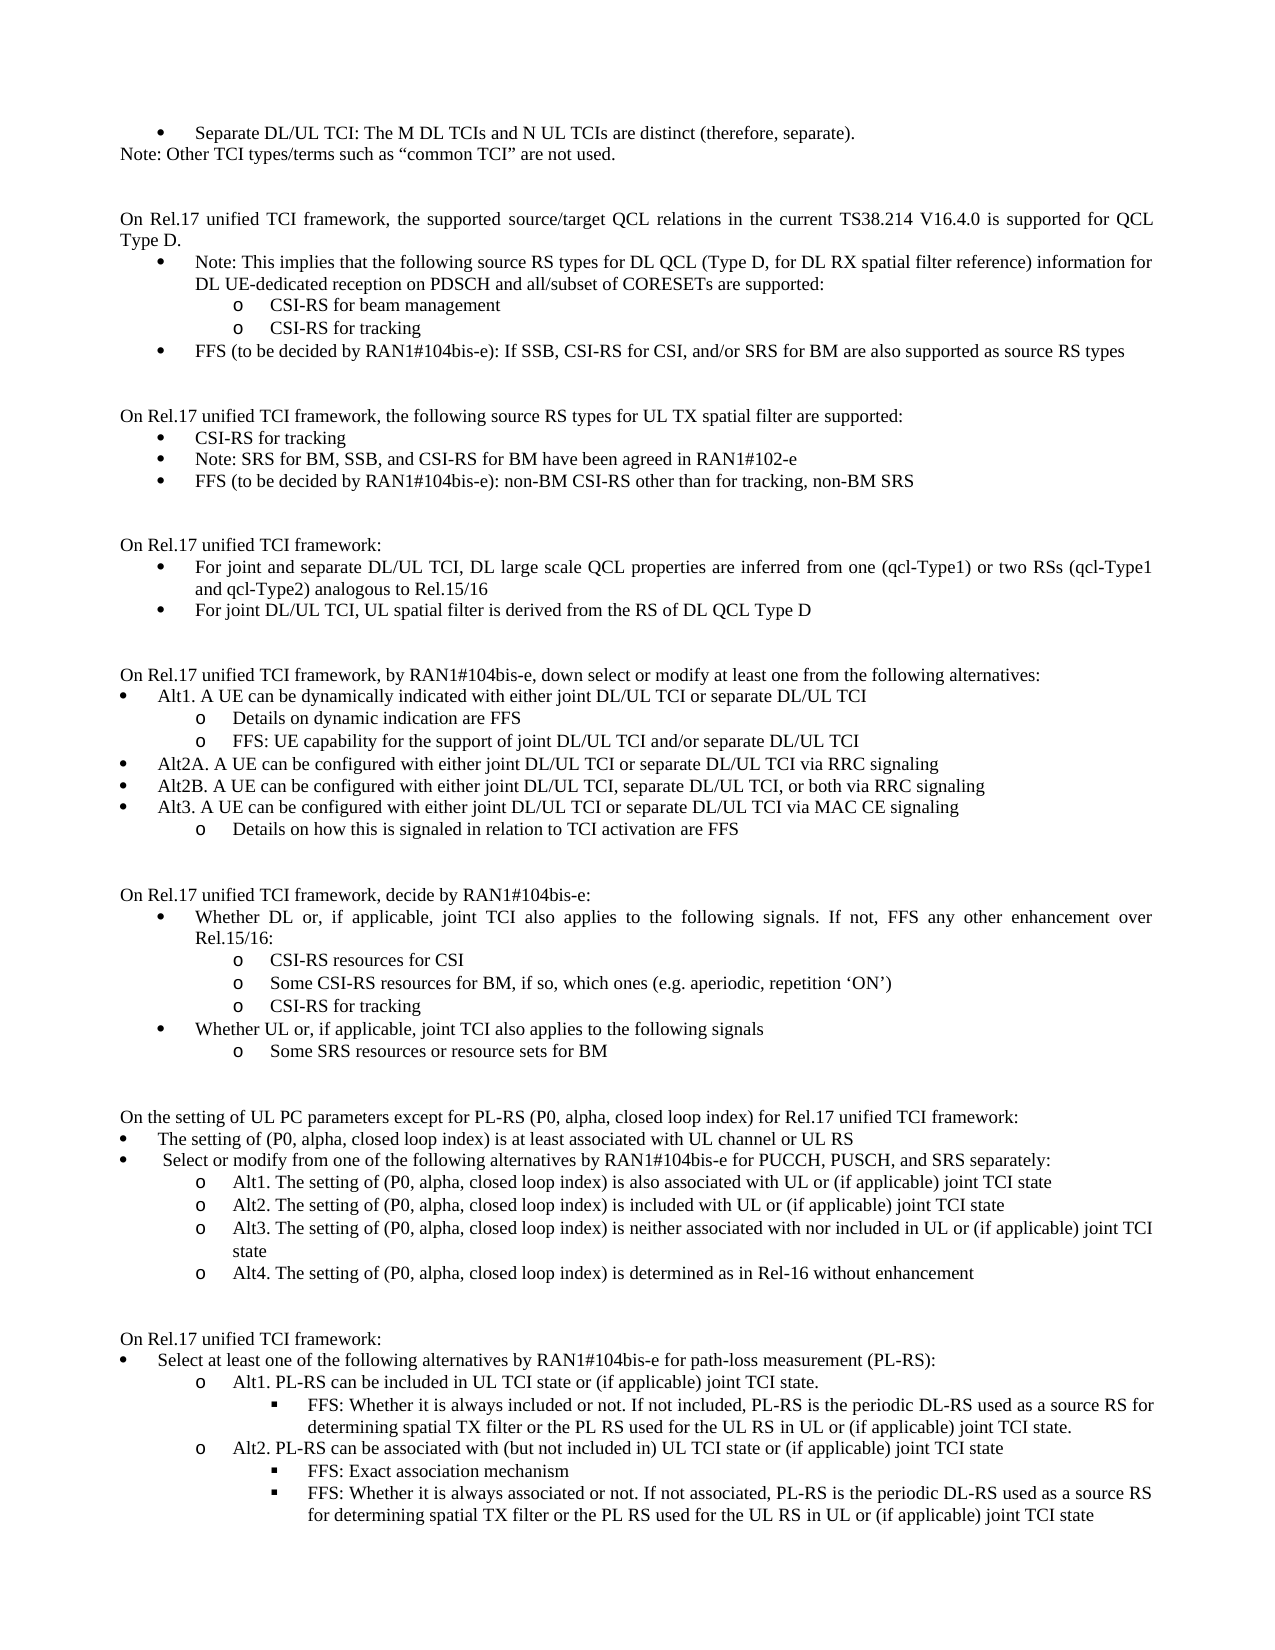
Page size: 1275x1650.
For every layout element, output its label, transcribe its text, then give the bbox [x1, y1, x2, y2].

list Alt3. The setting of (P0, alpha, closed loop index) is neither associated with nor included in UL or (if applicable) joint TCI state [195, 1217, 1155, 1262]
text Note: Other TCI types/terms such as “common TCI” are not used. [120, 143, 1155, 165]
text On Rel.17 unified TCI framework, by RAN1#104bis-e, down select or modify at least one from the following alternatives: [120, 664, 1155, 685]
list CSI-RS for tracking [232, 995, 1155, 1018]
list Alt2. PL-RS can be associated with (but not included in) UL TCI state or (if applicable) joint TCI state [195, 1437, 1155, 1460]
list Select or modify from one of the following alternatives by RAN1#104bis-e for PUCCH, PUSCH, and SRS separately: [120, 1149, 1155, 1171]
list Alt4. The setting of (P0, alpha, closed loop index) is determined as in Rel-16 without enhancement [195, 1262, 1155, 1285]
list FFS: Whether it is always associated or not. If not associated, PL-RS is the periodic DL-RS used as a source RS for determining spatial TX filter or the PL RS used for the UL RS in UL or (if applicable) joint TCI state [270, 1482, 1155, 1525]
list FFS: Exact association mechanism [270, 1460, 1155, 1482]
text On Rel.17 unified TCI framework: [120, 1328, 1155, 1349]
list Some SRS resources or resource sets for BM [232, 1040, 1155, 1063]
text On the setting of UL PC parameters except for PL-RS (P0, alpha, closed loop index) for Rel.17 unified TCI framework: [120, 1106, 1155, 1127]
list Select at least one of the following alternatives by RAN1#104bis-e for path-loss measurement (PL-RS): [120, 1349, 1155, 1371]
list CSI-RS for beam management [232, 294, 1155, 317]
list Alt1. PL-RS can be included in UL TCI state or (if applicable) joint TCI state. [195, 1371, 1155, 1394]
list Note: This implies that the following source RS types for DL QCL (Type D, for DL RX spatial filter reference) information for DL UE-dedicated reception on PDSCH and all/subset of CORESETs are supported: [157, 251, 1155, 294]
list Whether UL or, if applicable, joint TCI also applies to the following signals [157, 1018, 1155, 1040]
list FFS (to be decided by RAN1#104bis-e): non-BM CSI-RS other than for tracking, non-BM SRS [157, 470, 1155, 491]
list Some CSI-RS resources for BM, if so, which ones (e.g. aperiodic, repetition ‘ON’) [232, 972, 1155, 995]
list Separate DL/UL TCI: The M DL TCIs and N UL TCIs are distinct (therefore, separate). [157, 122, 1155, 143]
list Whether DL or, if applicable, joint TCI also applies to the following signals. If not, FFS any other enhancement over Rel.15/16: [157, 906, 1155, 949]
list Alt1. The setting of (P0, alpha, closed loop index) is also associated with UL or (if applicable) joint TCI state [195, 1171, 1155, 1194]
list Alt2. The setting of (P0, alpha, closed loop index) is included with UL or (if applicable) joint TCI state [195, 1194, 1155, 1217]
text On Rel.17 unified TCI framework, decide by RAN1#104bis-e: [120, 884, 1155, 906]
text On Rel.17 unified TCI framework: [120, 534, 1155, 556]
text On Rel.17 unified TCI framework, the following source RS types for UL TX spatial filter are supported: [120, 405, 1155, 427]
list Details on how this is signaled in relation to TCI activation are FFS [195, 818, 1155, 841]
list Alt3. A UE can be configured with either joint DL/UL TCI or separate DL/UL TCI via MAC CE signaling [120, 796, 1155, 818]
list CSI-RS for tracking [157, 427, 1155, 448]
text On Rel.17 unified TCI framework, the supported source/target QCL relations in the current TS38.214 V16.4.0 is supported for QCL Type D. [120, 208, 1155, 251]
list CSI-RS for tracking [232, 317, 1155, 340]
list FFS: Whether it is always included or not. If not included, PL-RS is the periodic DL-RS used as a source RS for determining spatial TX filter or the PL RS used for the UL RS in UL or (if applicable) joint TCI state. [270, 1394, 1155, 1437]
list CSI-RS resources for CSI [232, 949, 1155, 972]
list For joint DL/UL TCI, UL spatial filter is derived from the RS of DL QCL Type D [157, 599, 1155, 621]
list For joint and separate DL/UL TCI, DL large scale QCL properties are inferred from one (qcl-Type1) or two RSs (qcl-Type1 and qcl-Type2) analogous to Rel.15/16 [157, 556, 1155, 599]
list The setting of (P0, alpha, closed loop index) is at least associated with UL channel or UL RS [120, 1127, 1155, 1149]
list FFS (to be decided by RAN1#104bis-e): If SSB, CSI-RS for CSI, and/or SRS for BM are also supported as source RS types [157, 340, 1155, 362]
list Details on dynamic indication are FFS [195, 707, 1155, 730]
list Note: SRS for BM, SSB, and CSI-RS for BM have been agreed in RAN1#102-e [157, 448, 1155, 470]
list FFS: UE capability for the support of joint DL/UL TCI and/or separate DL/UL TCI [195, 730, 1155, 753]
list Alt2B. A UE can be configured with either joint DL/UL TCI, separate DL/UL TCI, or both via RRC signaling [120, 775, 1155, 796]
list Alt1. A UE can be dynamically indicated with either joint DL/UL TCI or separate DL/UL TCI [120, 685, 1155, 707]
list Alt2A. A UE can be configured with either joint DL/UL TCI or separate DL/UL TCI via RRC signaling [120, 753, 1155, 775]
